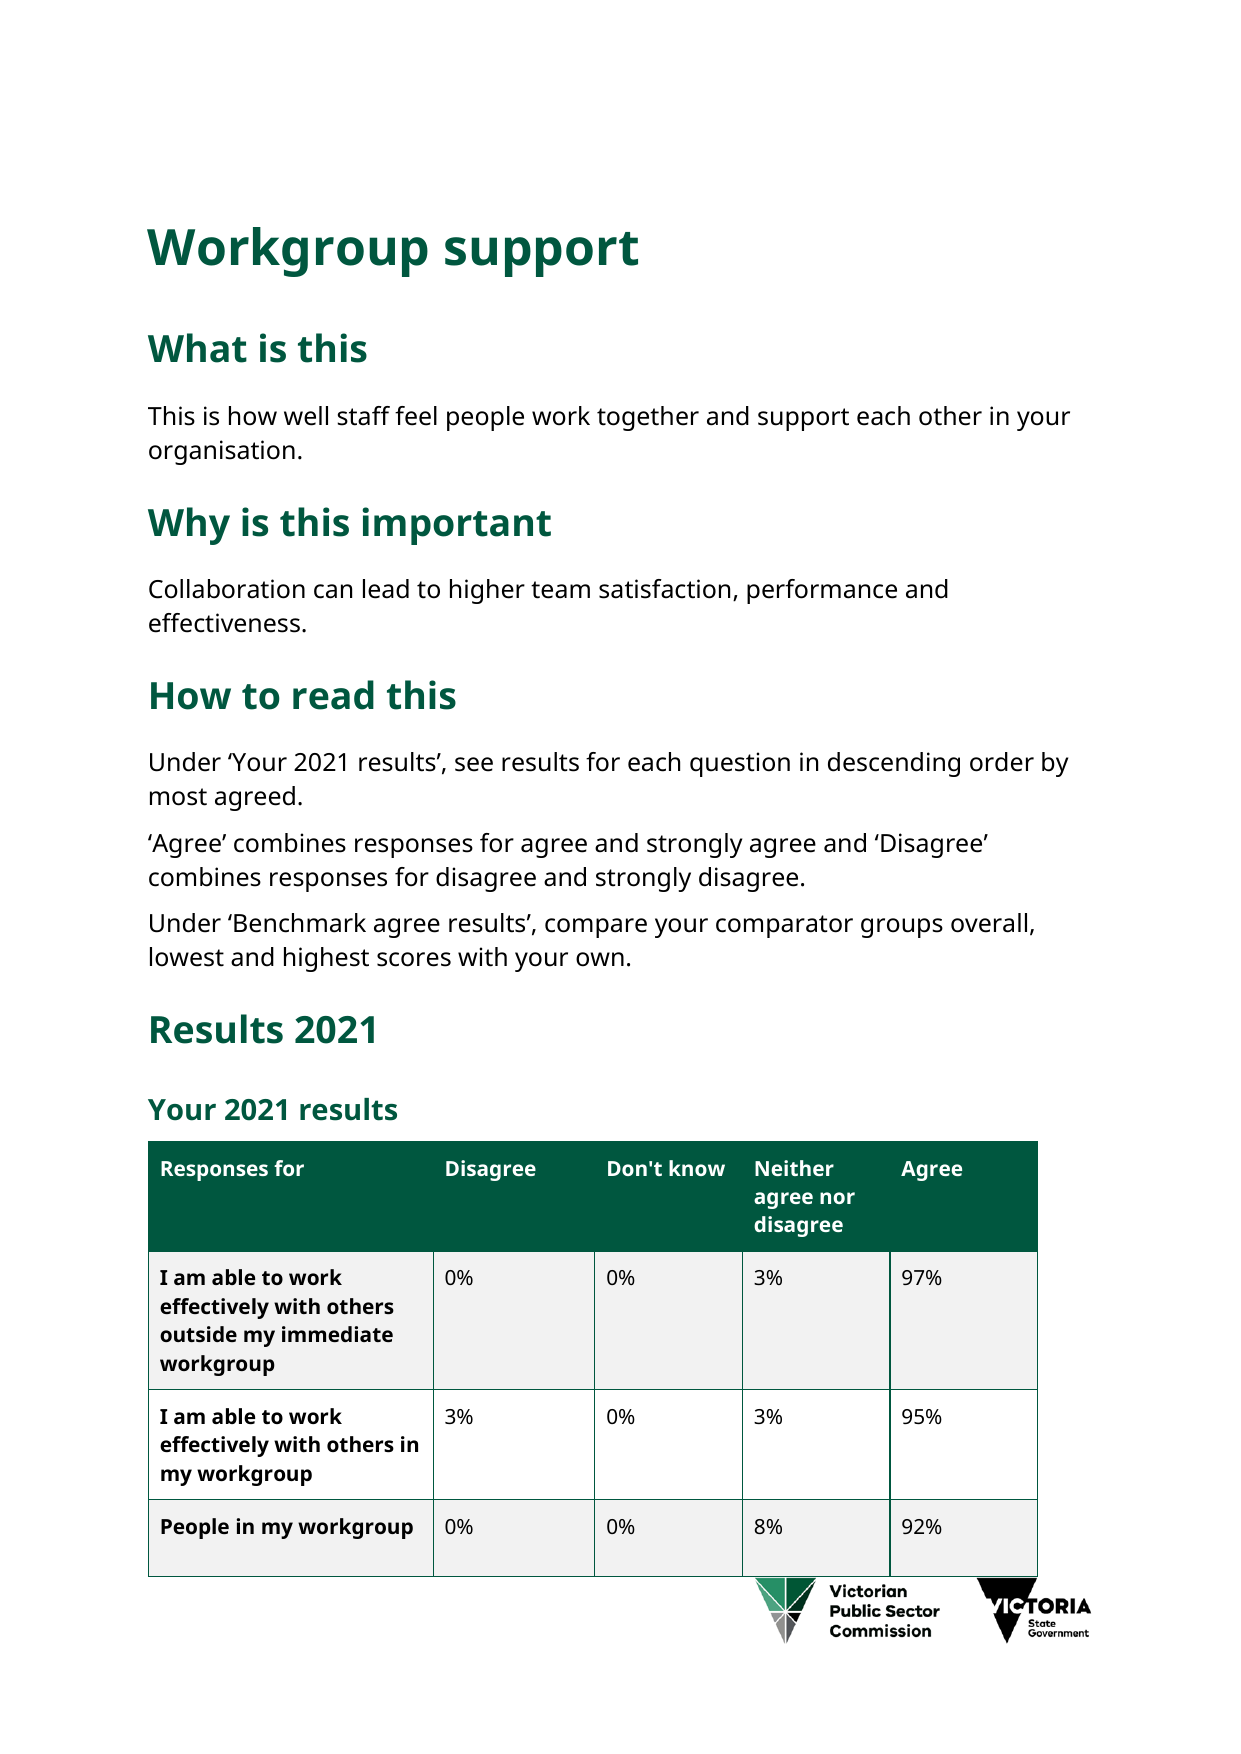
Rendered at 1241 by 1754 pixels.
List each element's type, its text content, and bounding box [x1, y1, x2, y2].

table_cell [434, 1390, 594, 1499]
text Collaboration can lead to higher team satisfaction, performance and effectiveness. [148, 572, 1092, 640]
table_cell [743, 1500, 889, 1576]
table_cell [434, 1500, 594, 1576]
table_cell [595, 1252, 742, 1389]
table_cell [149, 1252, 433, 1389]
text Under ‘Your 2021 results’, see results for each question in descending order by most agreed. [148, 745, 1092, 813]
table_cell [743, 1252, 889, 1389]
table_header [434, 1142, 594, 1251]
text ‘Agree’ combines responses for agree and strongly agree and ‘Disagree’ combines responses for disagree and strongly disagree. [148, 825, 1092, 893]
subtitle Your 2021 results [148, 1089, 1092, 1129]
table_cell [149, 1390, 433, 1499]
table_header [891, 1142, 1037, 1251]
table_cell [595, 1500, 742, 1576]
subtitle Why is this important [148, 496, 1092, 547]
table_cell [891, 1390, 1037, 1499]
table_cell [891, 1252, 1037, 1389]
text Under ‘Benchmark agree results’, compare your comparator groups overall, lowest and highest scores with your own. [148, 906, 1092, 974]
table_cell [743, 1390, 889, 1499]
text This is how well staff feel people work together and support each other in your organisation. [148, 398, 1092, 467]
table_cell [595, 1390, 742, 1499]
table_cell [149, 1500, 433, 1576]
subtitle Workgroup support [148, 212, 1092, 280]
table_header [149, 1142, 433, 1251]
subtitle What is this [148, 323, 1092, 374]
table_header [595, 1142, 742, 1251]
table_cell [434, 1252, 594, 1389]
subtitle How to read this [148, 669, 1092, 720]
subtitle Results 2021 [148, 1003, 1092, 1054]
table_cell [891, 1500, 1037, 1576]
picture [754, 1577, 1093, 1645]
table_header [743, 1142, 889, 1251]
